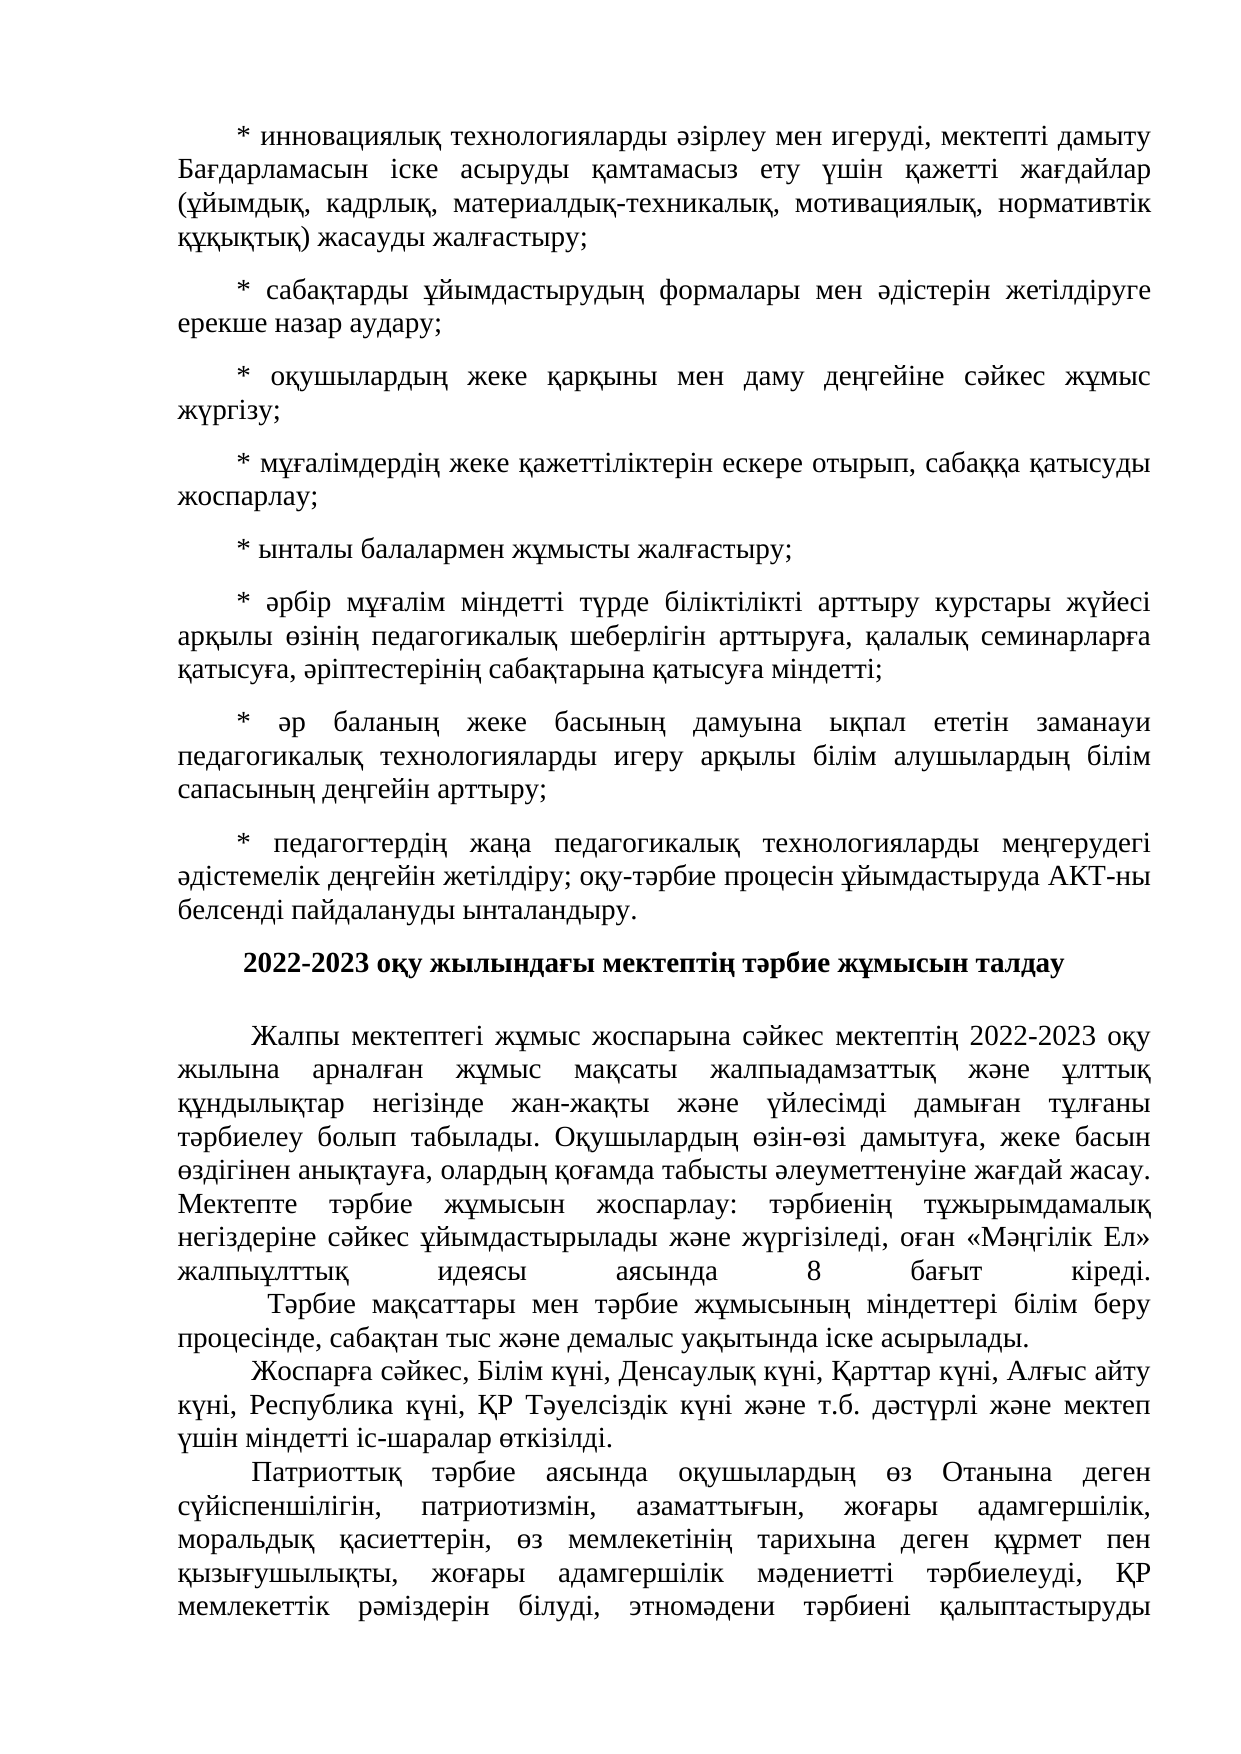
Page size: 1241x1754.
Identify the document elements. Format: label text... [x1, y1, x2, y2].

text * сабақтарды ұйымдастырудың формалары мен әдістерін жетілдіруге ерекше назар аудару; [177, 272, 1152, 339]
text * әрбір мұғалім міндетті түрде біліктілікті арттыру курстары жүйесі арқылы өзінің педагогикалық шеберлігін арттыруға, қалалық семинарларға қатысуға, әріптестерінің сабақтарына қатысуға міндетті; [177, 584, 1152, 685]
text 2022-2023 оқу жылындағы мектептің тәрбие жұмысын талдау [177, 945, 1152, 978]
text * оқушылардың жеке қарқыны мен даму деңгейіне сәйкес жұмыс жүргізу; [177, 358, 1152, 425]
text Жалпы мектептегі жұмыс жоспарына сәйкес мектептің 2022-2023 оқу жылына арналған жұмыс мақсаты жалпыадамзаттық және ұлттық құндылықтар негізінде жан-жақты және үйлесімді дамыған тұлғаны тәрбиелеу болып табылады. Оқушылардың өзін-өзі дамытуға, жеке басын өздігінен анықтауға, олардың қоғамда табысты әлеуметтенуіне жағдай жасау. Мектепте тәрбие жұмысын жоспарлау: тәрбиенің тұжырымдамалық негіздеріне сәйкес ұйымдастырылады және жүргізіледі, оған «Мәңгілік Ел» жалпыұлттық идеясы аясында 8 бағыт кіреді. Тәрбие мақсаттары мен тәрбие жұмысының міндеттері білім беру процесінде, сабақтан тыс және демалыс уақытында іске асырылады. [177, 1018, 1152, 1353]
text * ынталы балалармен жұмысты жалғастыру; [177, 531, 1152, 565]
text Жоспарға сәйкес, Білім күні, Денсаулық күні, Қарттар күні, Алғыс айту күні, Республика күні, ҚР Тәуелсіздік күні және т.б. дәстүрлі және мектеп үшін міндетті іс-шаралар өткізілді. [177, 1353, 1152, 1454]
text * инновациялық технологияларды әзірлеу мен игеруді, мектепті дамыту Бағдарламасын іске асыруды қамтамасыз ету үшін қажетті жағдайлар (ұйымдық, кадрлық, материалдық-техникалық, мотивациялық, нормативтік құқықтық) жасауды жалғастыру; [177, 118, 1152, 252]
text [177, 1454, 1152, 1622]
text * мұғалімдердің жеке қажеттіліктерін ескере отырып, сабаққа қатысуды жоспарлау; [177, 445, 1152, 512]
text * педагогтердің жаңа педагогикалық технологияларды меңгерудегі әдістемелік деңгейін жетілдіру; оқу-тәрбие процесін ұйымдастыруда АКТ-ны белсенді пайдалануды ынталандыру. [177, 825, 1152, 925]
text * әр баланың жеке басының дамуына ықпал ететін заманауи педагогикалық технологияларды игеру арқылы білім алушылардың білім сапасының деңгейін арттыру; [177, 704, 1152, 805]
